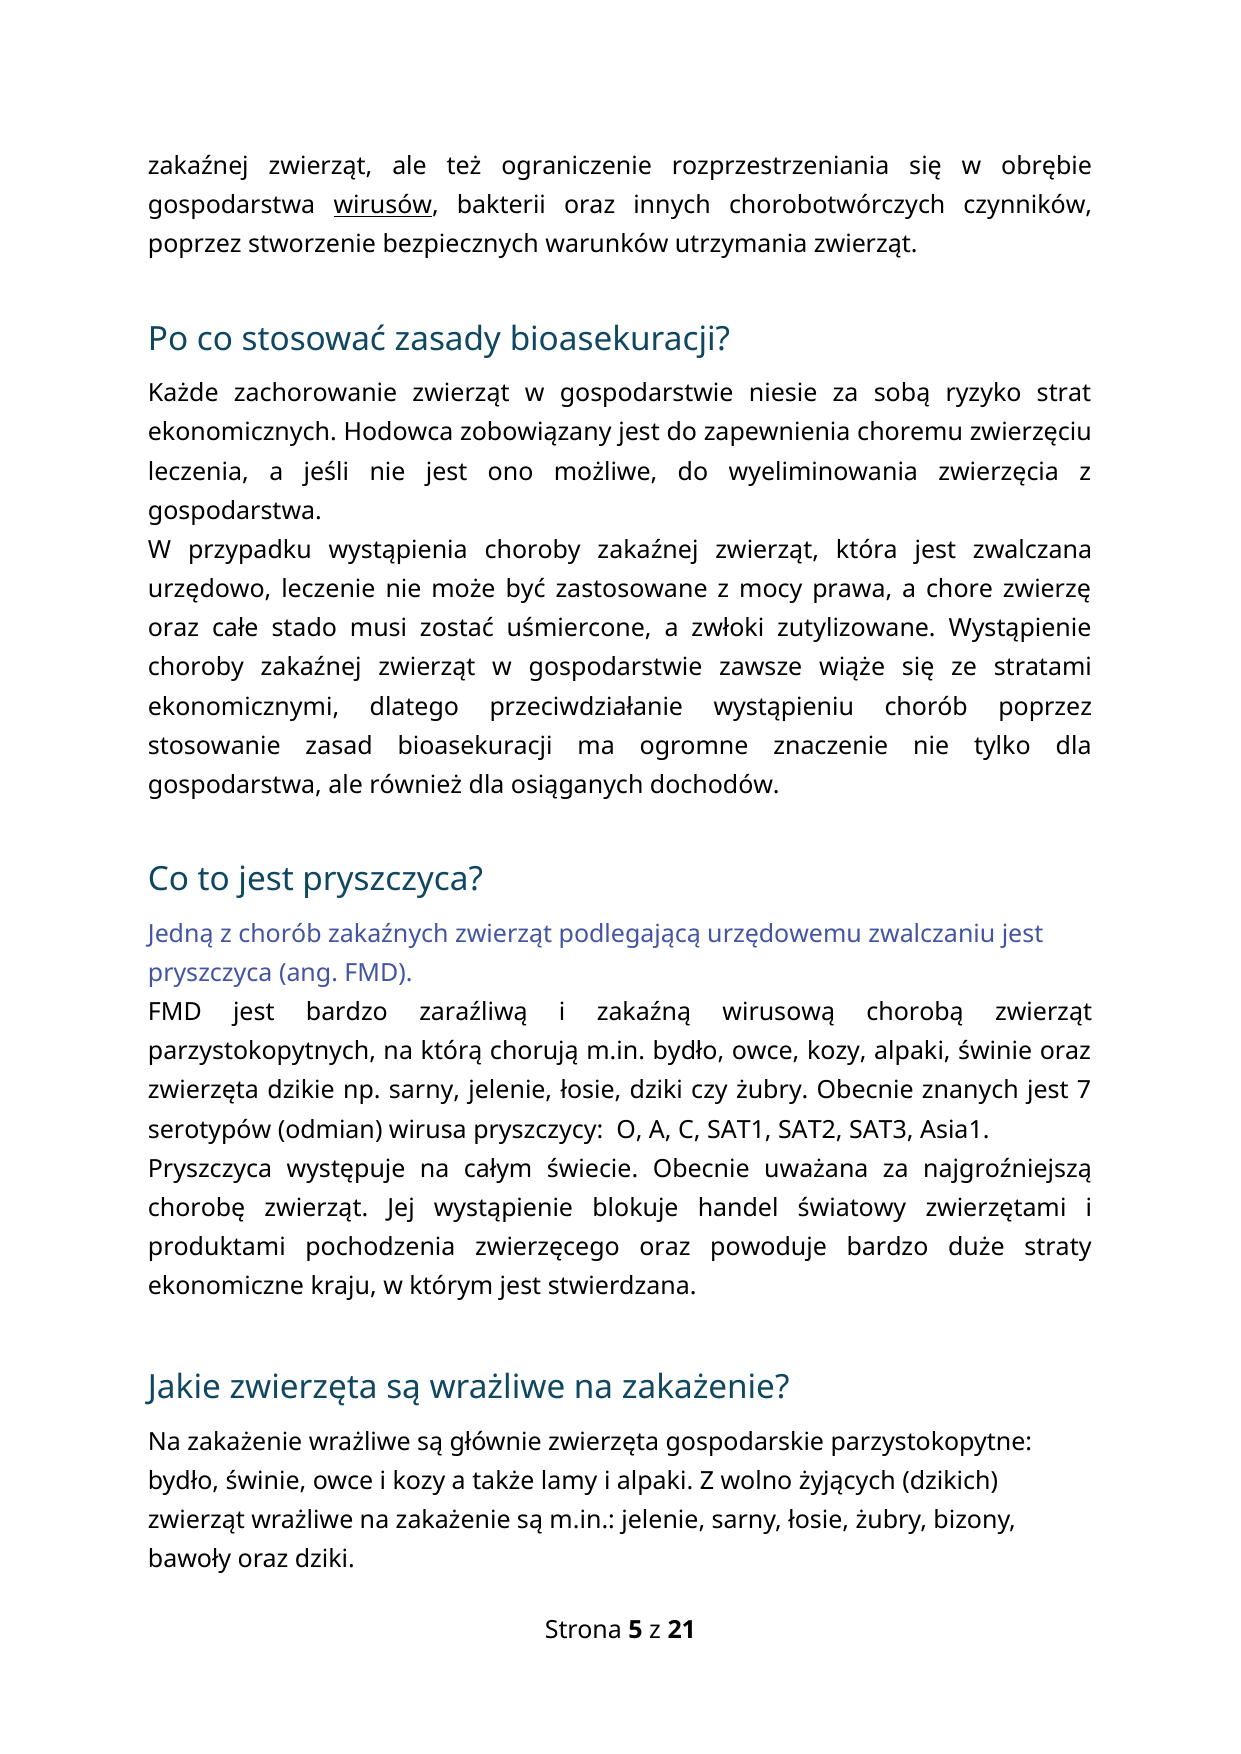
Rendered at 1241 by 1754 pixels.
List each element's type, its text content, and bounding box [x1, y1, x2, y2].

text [148, 148, 1093, 260]
subtitle Co to jest pryszczyca? [148, 855, 1093, 900]
subtitle Po co stosować zasady bioasekuracji? [148, 314, 1093, 360]
text Pryszczyca występuje na całym świecie. Obecnie uważana za najgroźniejszą chorobę zwierząt. Jej wystąpienie blokuje handel światowy zwierzętami i produktami pochodzenia zwierzęcego oraz powoduje bardzo duże straty ekonomiczne kraju, w którym jest stwierdzana. [148, 1151, 1093, 1302]
text Każde zachorowanie zwierząt w gospodarstwie niesie za sobą ryzyko strat ekonomicznych. Hodowca zobowiązany jest do zapewnienia choremu zwierzęciu leczenia, a jeśli nie jest ono możliwe, do wyeliminowania zwierzęcia z gospodarstwa. [148, 375, 1093, 526]
text FMD jest bardzo zaraźliwą i zakaźną wirusową chorobą zwierząt parzystokopytnych, na którą chorują m.in. bydło, owce, kozy, alpaki, świnie oraz zwierzęta dzikie np. sarny, jelenie, łosie, dziki czy żubry. Obecnie znanych jest 7 serotypów (odmian) wirusa pryszczycy: O, A, C, SAT1, SAT2, SAT3, Asia1. [148, 994, 1093, 1145]
text W przypadku wystąpienia choroby zakaźnej zwierząt, która jest zwalczana urzędowo, leczenie nie może być zastosowane z mocy prawa, a chore zwierzę oraz całe stado musi zostać uśmiercone, a zwłoki zutylizowane. Wystąpienie choroby zakaźnej zwierząt w gospodarstwie zawsze wiąże się ze stratami ekonomicznymi, dlatego przeciwdziałanie wystąpieniu chorób poprzez stosowanie zasad bioasekuracji ma ogromne znaczenie nie tylko dla gospodarstwa, ale również dla osiąganych dochodów. [148, 532, 1093, 801]
subtitle Jakie zwierzęta są wrażliwe na zakażenie? [148, 1363, 1093, 1408]
text Jedną z chorób zakaźnych zwierząt podlegającą urzędowemu zwalczaniu jest pryszczyca (ang. FMD). [148, 916, 1093, 989]
text Na zakażenie wrażliwe są głównie zwierzęta gospodarskie parzystokopytne: bydło, świnie, owce i kozy a także lamy i alpaki. Z wolno żyjących (dzikich) zwierząt wrażliwe na zakażenie są m.in.: jelenie, sarny, łosie, żubry, bizony, bawoły oraz dziki. [148, 1423, 1093, 1575]
